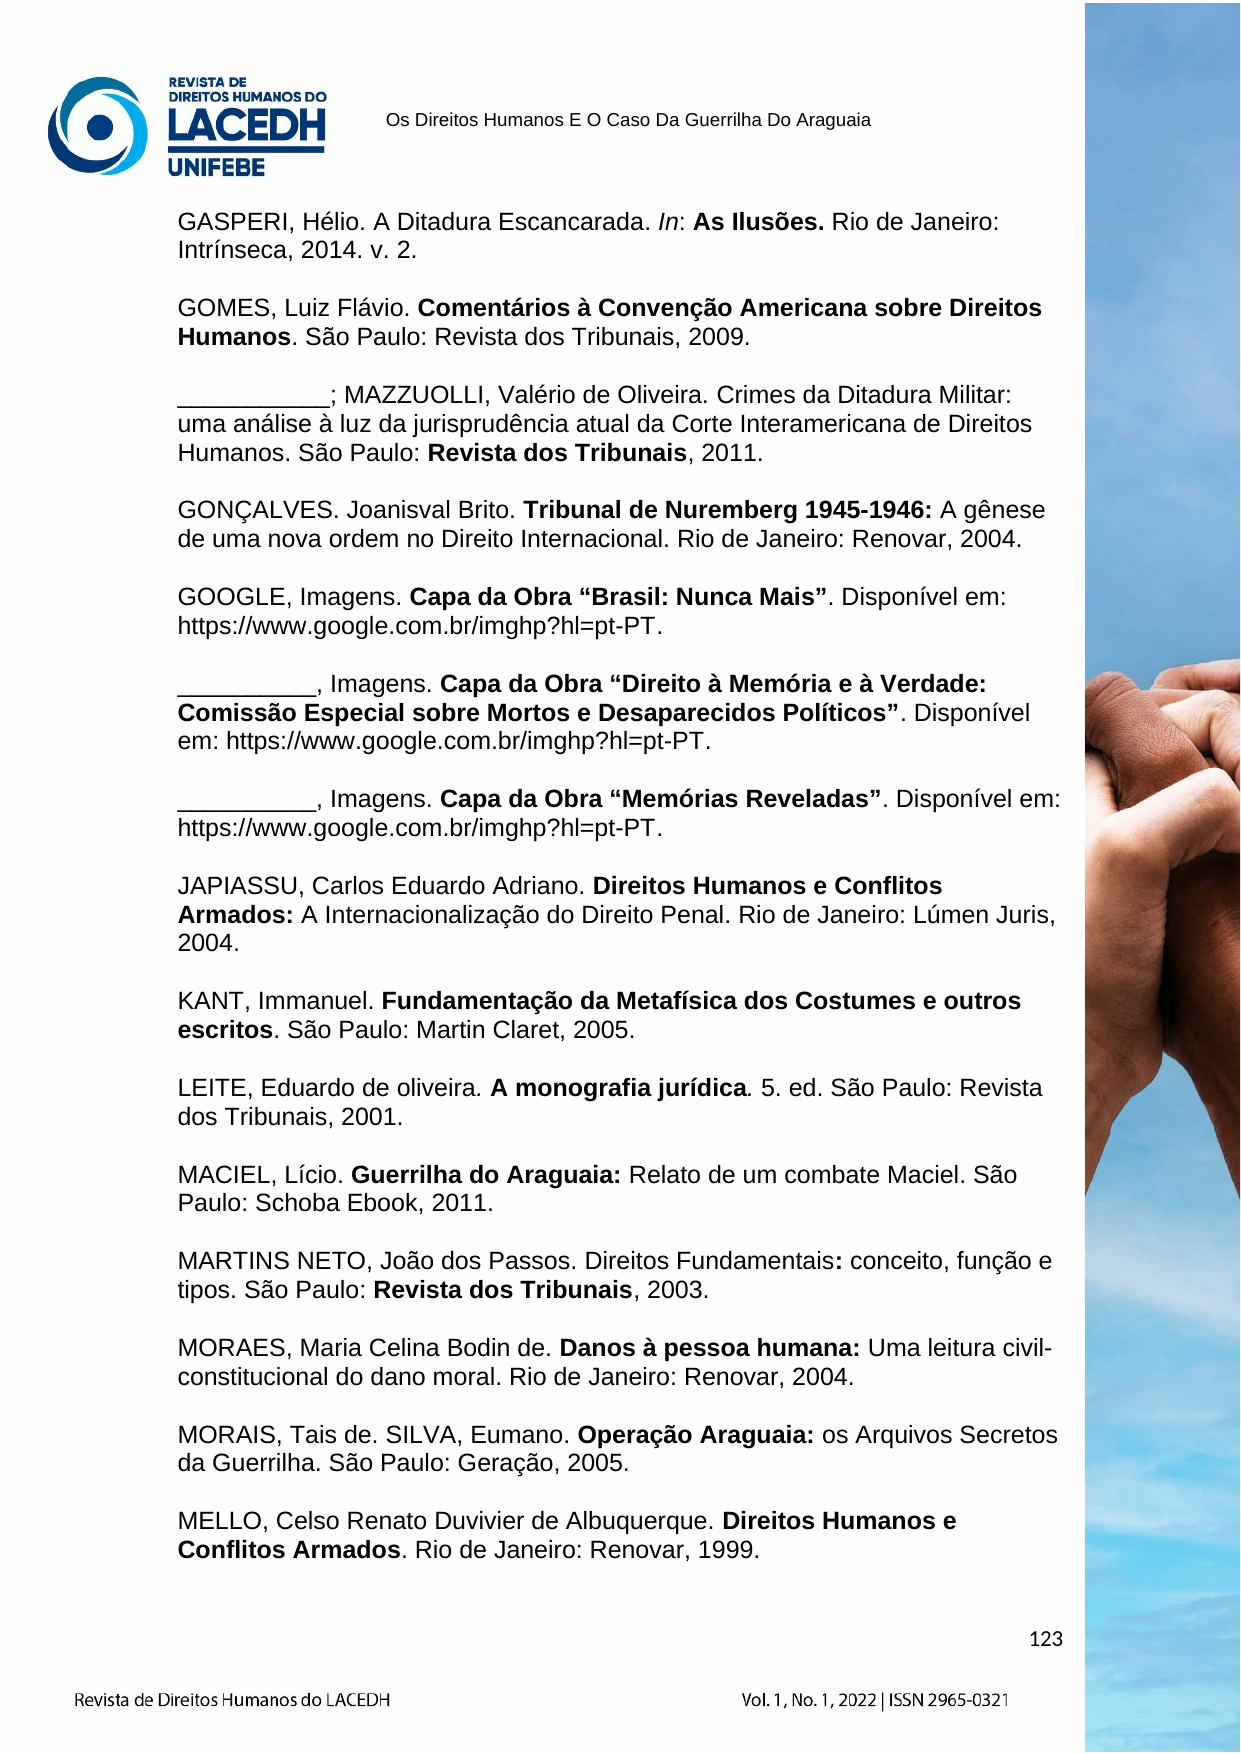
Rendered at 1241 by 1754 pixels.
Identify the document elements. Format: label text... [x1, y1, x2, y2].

text ___________; MAZZUOLLI, Valério de Oliveira. Crimes da Ditadura Militar: uma análise à luz da jurisprudência atual da Corte Interamericana de Direitos Humanos. São Paulo: Revista dos Tribunais, 2011. [177, 380, 1063, 466]
text GASPERI, Hélio. A Ditadura Escancarada. In: As Ilusões. Rio de Janeiro: Intrínseca, 2014. v. 2. [177, 207, 1063, 264]
text __________, Imagens. Capa da Obra “Memórias Reveladas”. Disponível em: https://www.google.com.br/imghp?hl=pt-PT. [177, 784, 1063, 842]
text MACIEL, Lício. Guerrilha do Araguaia: Relato de um combate Maciel. São Paulo: Schoba Ebook, 2011. [177, 1160, 1063, 1217]
text __________, Imagens. Capa da Obra “Direito à Memória e à Verdade: Comissão Especial sobre Mortos e Desaparecidos Políticos”. Disponível em: https://www.google.com.br/imghp?hl=pt-PT. [177, 669, 1063, 755]
text GONÇALVES. Joanisval Brito. Tribunal de Nuremberg 1945-1946: A gênese de uma nova ordem no Direito Internacional. Rio de Janeiro: Renovar, 2004. [177, 496, 1063, 553]
picture [0, 3, 1241, 1752]
text JAPIASSU, Carlos Eduardo Adriano. Direitos Humanos e Conflitos Armados: A Internacionalização do Direito Penal. Rio de Janeiro: Lúmen Juris, 2004. [177, 871, 1063, 957]
text GOOGLE, Imagens. Capa da Obra “Brasil: Nunca Mais”. Disponível em: https://www.google.com.br/imghp?hl=pt-PT. [177, 582, 1063, 640]
text MARTINS NETO, João dos Passos. Direitos Fundamentais: conceito, função e tipos. São Paulo: Revista dos Tribunais, 2003. [177, 1246, 1063, 1304]
text KANT, Immanuel. Fundamentação da Metafísica dos Costumes e outros escritos. São Paulo: Martin Claret, 2005. [177, 986, 1063, 1044]
text MORAES, Maria Celina Bodin de. Danos à pessoa humana: Uma leitura civil-constitucional do dano moral. Rio de Janeiro: Renovar, 2004. [177, 1333, 1063, 1391]
text GOMES, Luiz Flávio. Comentários à Convenção Americana sobre Direitos Humanos. São Paulo: Revista dos Tribunais, 2009. [177, 293, 1063, 351]
text MELLO, Celso Renato Duvivier de Albuquerque. Direitos Humanos e Conflitos Armados. Rio de Janeiro: Renovar, 1999. [177, 1506, 1063, 1564]
text LEITE, Eduardo de oliveira. A monografia jurídica. 5. ed. São Paulo: Revista dos Tribunais, 2001. [177, 1073, 1063, 1131]
text MORAIS, Tais de. SILVA, Eumano. Operação Araguaia: os Arquivos Secretos da Guerrilha. São Paulo: Geração, 2005. [177, 1420, 1063, 1477]
